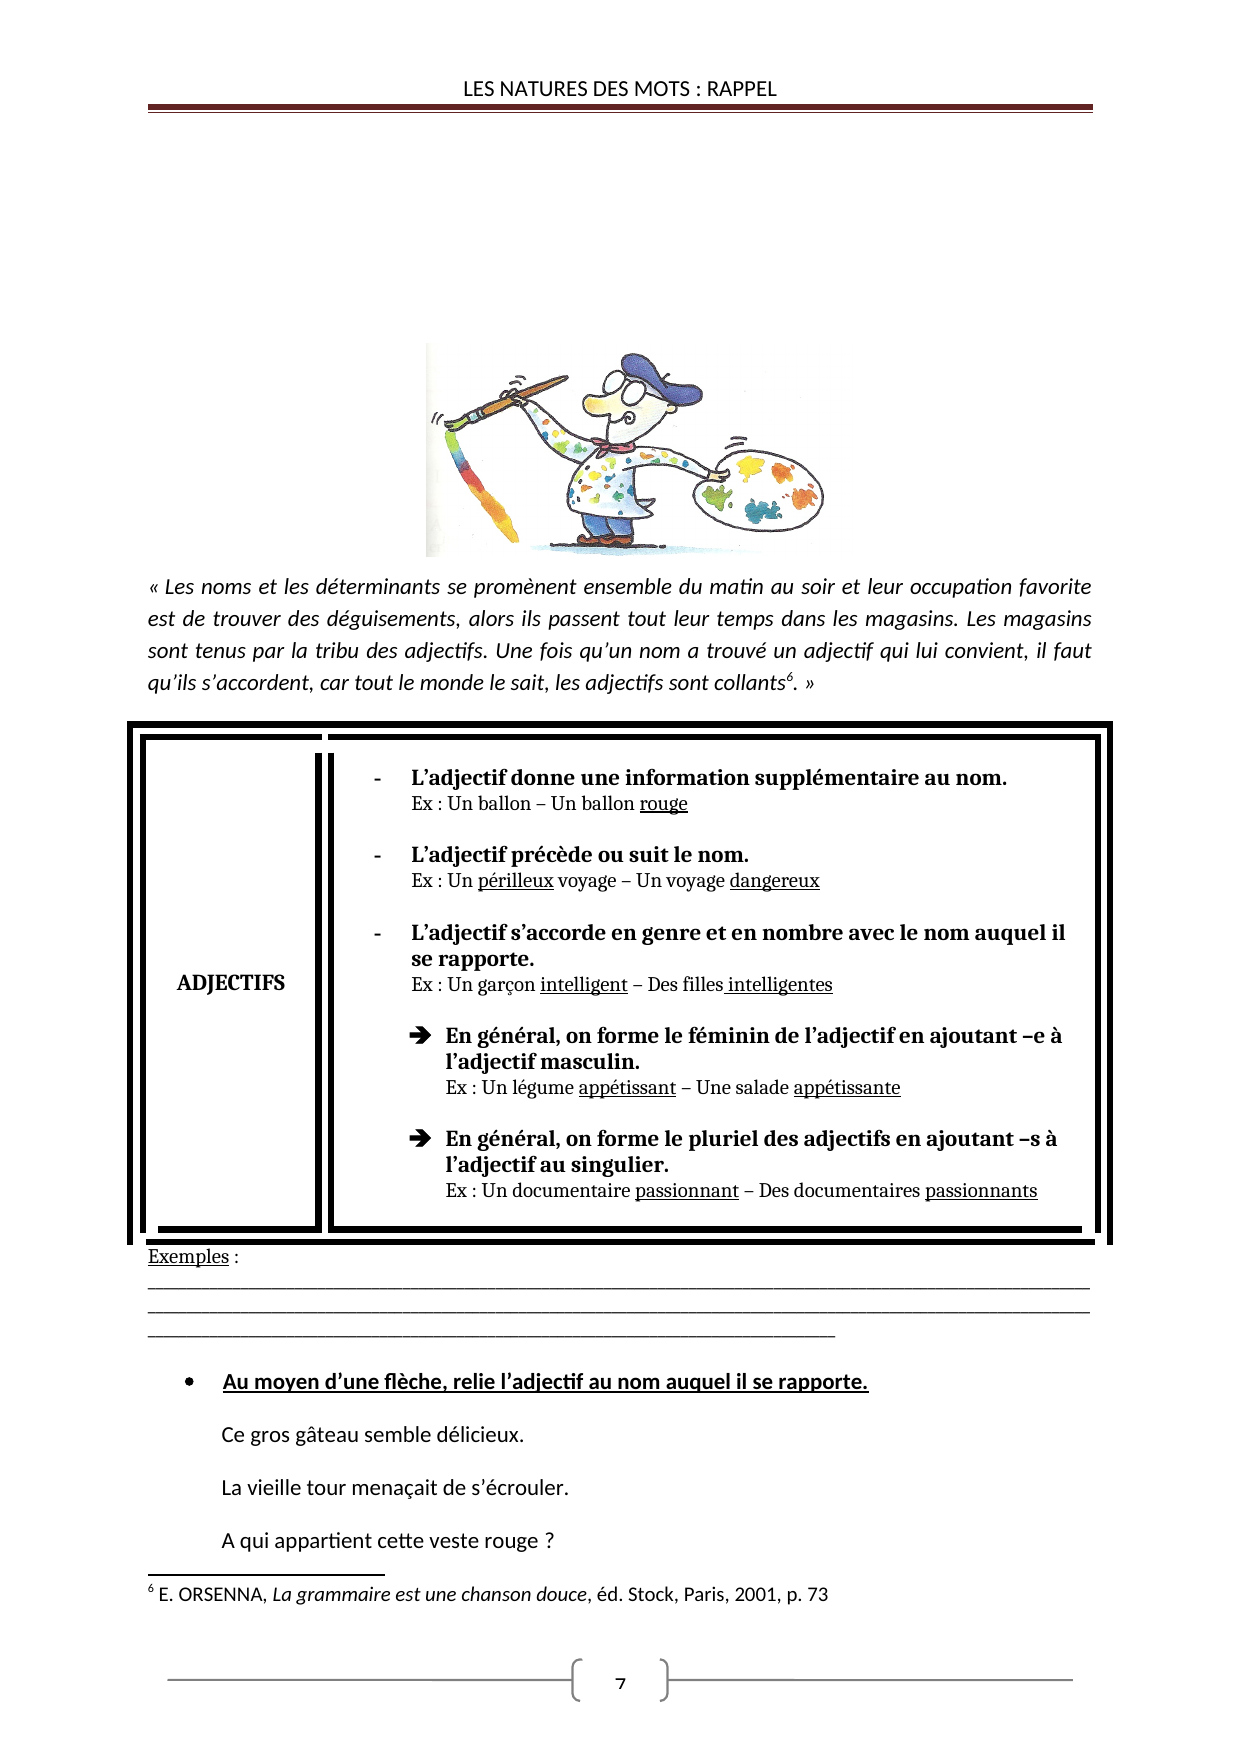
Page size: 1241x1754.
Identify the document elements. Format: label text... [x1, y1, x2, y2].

table_header L’adjectif donne une information supplémentaire au nom. Ex : Un ballon – Un ballon rouge L’adjectif précède ou suit le nom. Ex : Un périlleux voyage – Un voyage dangereux L’adjectif s’accorde en genre et en nombre avec le nom auquel il se rapporte. Ex : Un garçon intelligent – Des filles intelligentes En général, on forme le féminin de l’adjectif en ajoutant –e à l’adjectif masculin. Ex : Un légume appétissant – Une salade appétissante En général, on forme le pluriel des adjectifs en ajoutant –s à l’adjectif au singulier. Ex : Un documentaire passionnant – Des documentaires passionnants [325, 728, 1104, 1226]
text Ce gros gâteau semble délicieux. [148, 1420, 1093, 1448]
list Au moyen d’une flèche, relie l’adjectif au nom auquel il se rapporte. [185, 1367, 1093, 1395]
picture [426, 343, 853, 557]
table_cell Exemples : _____________________________________________________________________________________________________________________________________________________________________________________________________________________________________________________________________________________________________________________________________________ [136, 1226, 1104, 1367]
text « Les noms et les déterminants se promènent ensemble du matin au soir et leur occupation favorite est de trouver des déguisements, alors ils passent tout leur temps dans les magasins. Les magasins sont tenus par la tribu des adjectifs. Une fois qu’un nom a trouvé un adjectif qui lui convient, il faut qu’ils s’accordent, car tout le monde le sait, les adjectifs sont collants. » [148, 572, 1093, 696]
text A qui appartient cette veste rouge ? [148, 1526, 1093, 1554]
text La vieille tour menaçait de s’écrouler. [148, 1473, 1093, 1501]
table_header ADJECTIFS [136, 728, 325, 1226]
